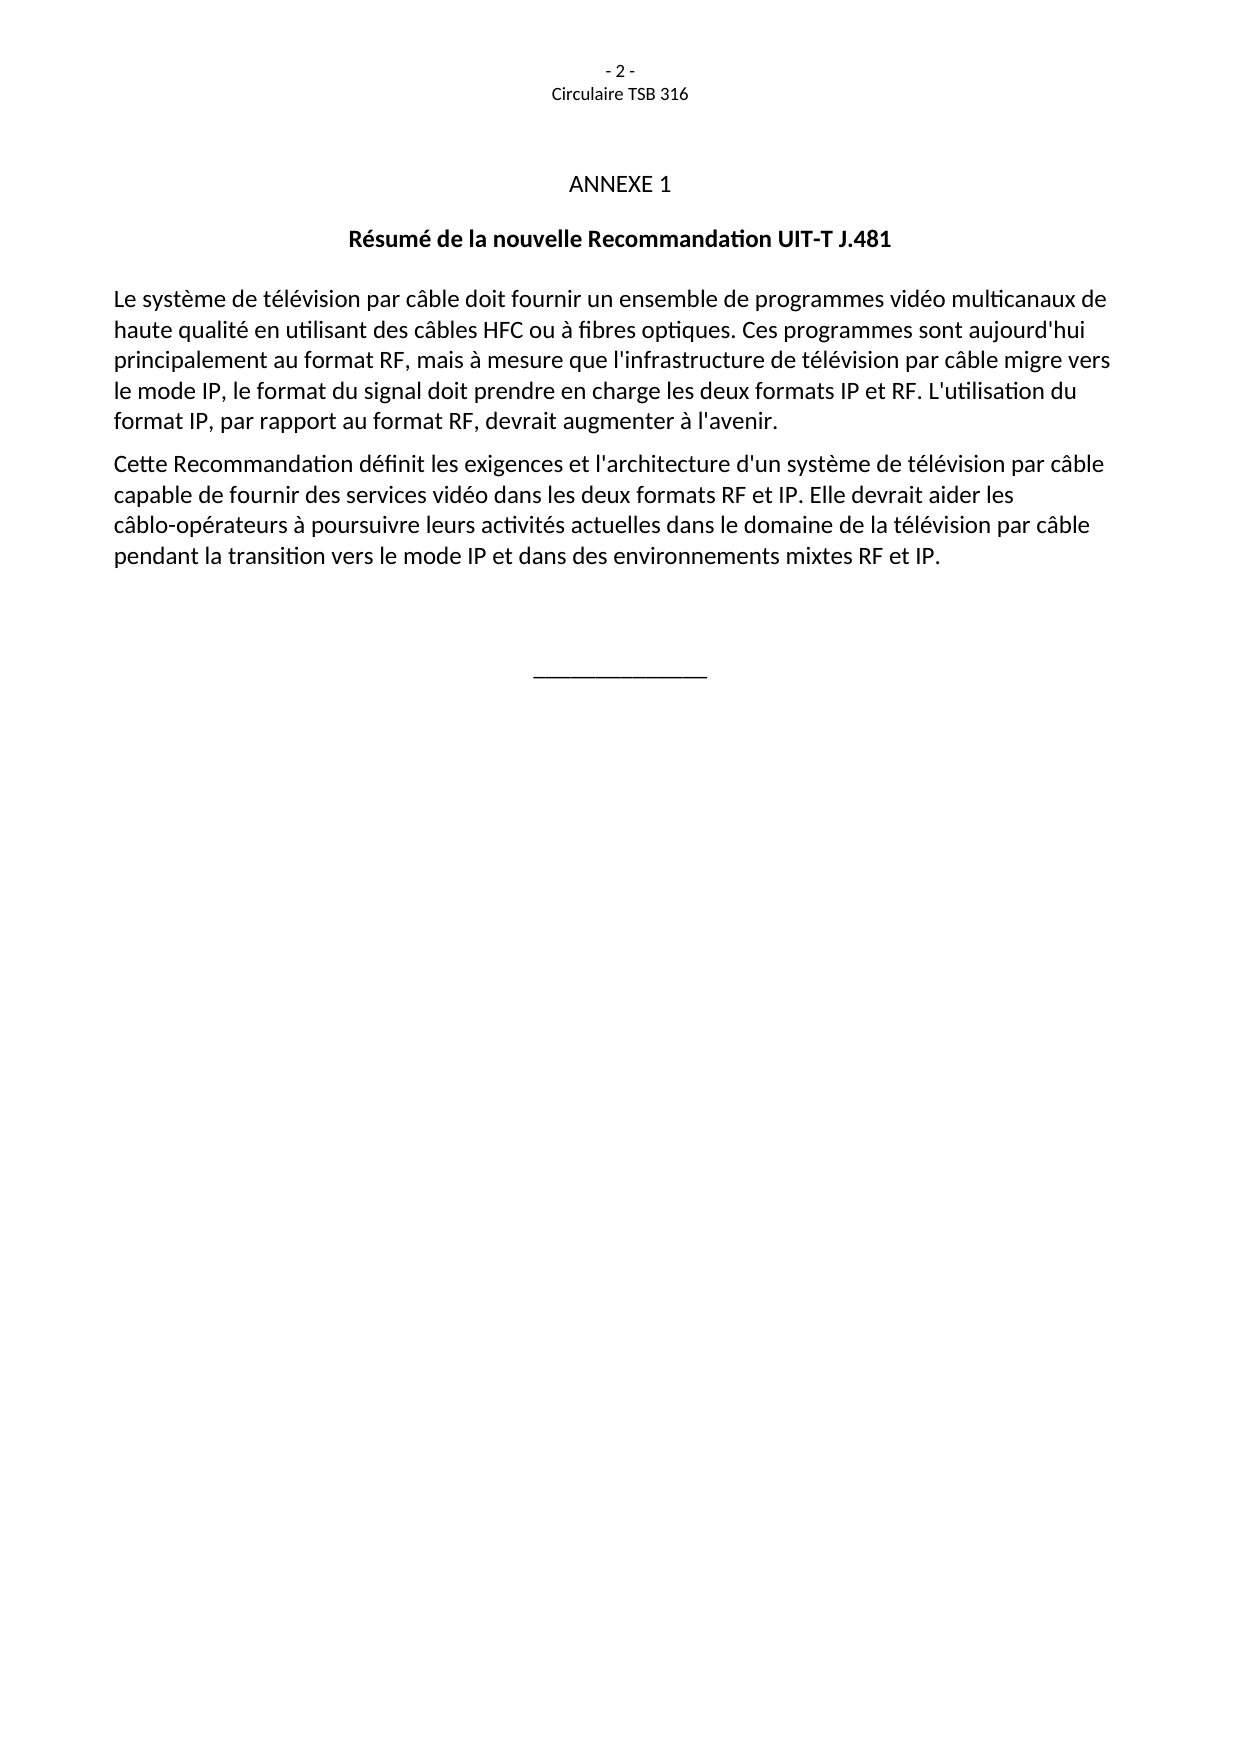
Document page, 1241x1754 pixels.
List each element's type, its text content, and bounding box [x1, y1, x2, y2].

title Résumé de la nouvelle Recommandation UIT-T J.481 [113, 224, 1127, 254]
text Cette Recommandation définit les exigences et l'architecture d'un système de télévision par câble capable de fournir des services vidéo dans les deux formats RF et IP. Elle devrait aider les câblo-opérateurs à poursuivre leurs activités actuelles dans le domaine de la télévision par câble pendant la transition vers le mode IP et dans des environnements mixtes RF et IP. [113, 448, 1127, 571]
text Annexe 1 [113, 168, 1127, 199]
text Le système de télévision par câble doit fournir un ensemble de programmes vidéo multicanaux de haute qualité en utilisant des câbles HFC ou à fibres optiques. Ces programmes sont aujourd'hui principalement au format RF, mais à mesure que l'infrastructure de télévision par câble migre vers le mode IP, le format du signal doit prendre en charge les deux formats IP et RF. L'utilisation du format IP, par rapport au format RF, devrait augmenter à l'avenir. [113, 283, 1127, 436]
text ______________ [113, 651, 1127, 682]
